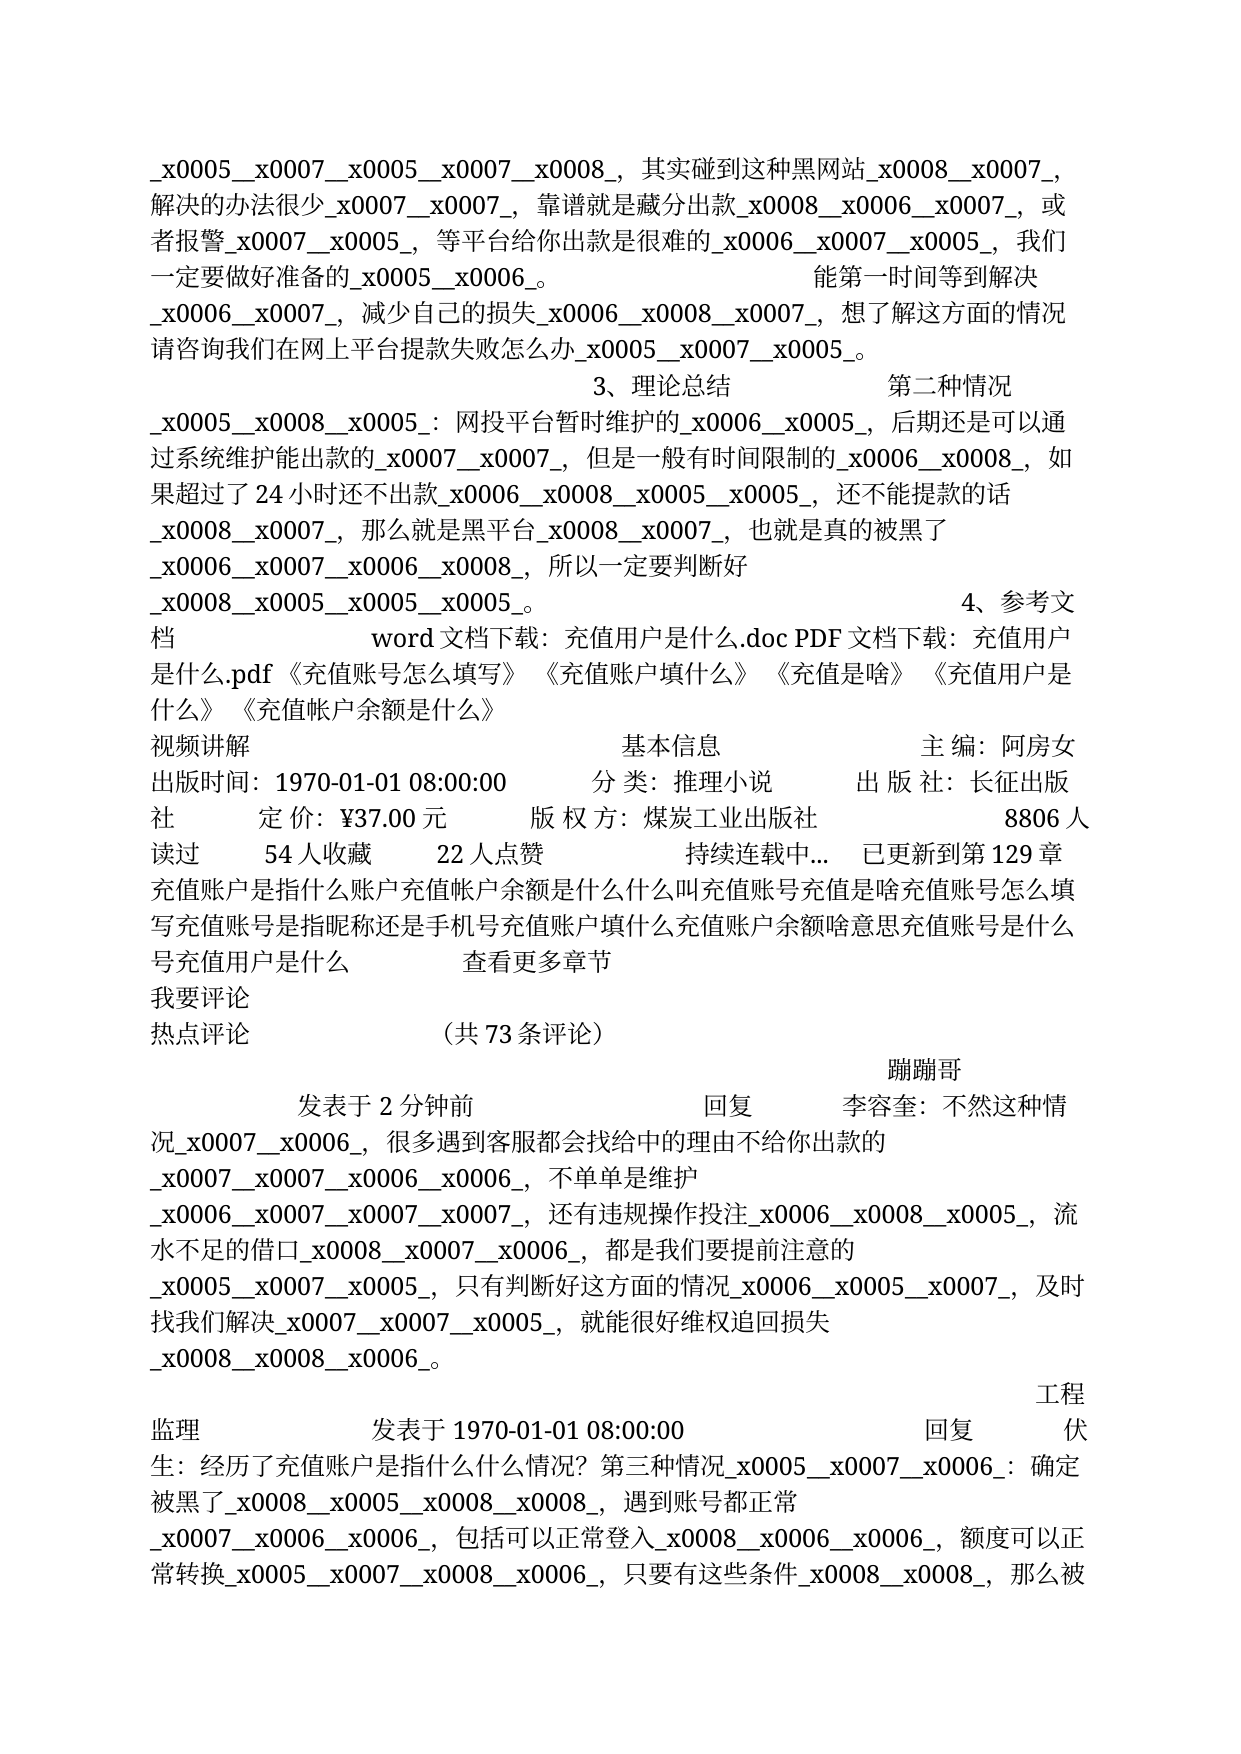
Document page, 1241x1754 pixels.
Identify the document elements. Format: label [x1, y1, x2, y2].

text [150, 150, 1090, 1591]
